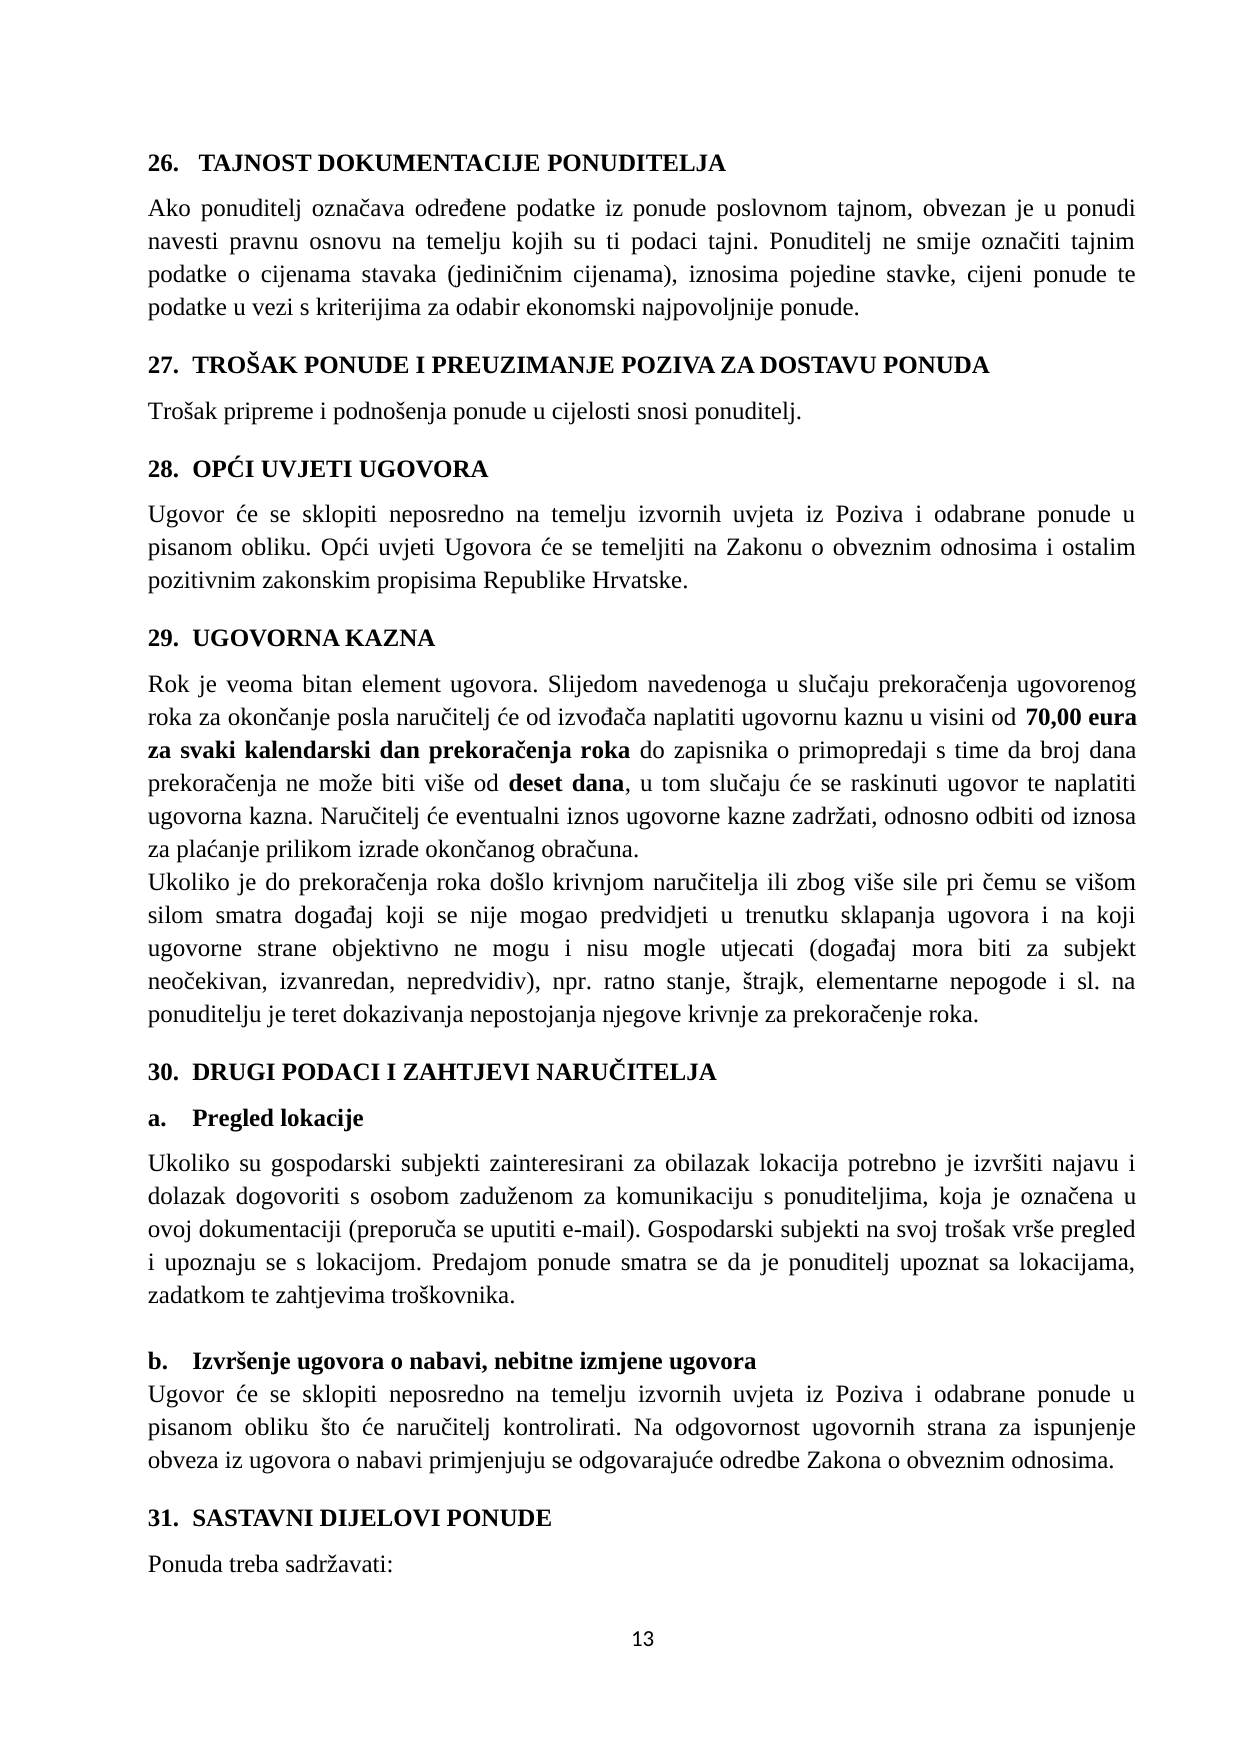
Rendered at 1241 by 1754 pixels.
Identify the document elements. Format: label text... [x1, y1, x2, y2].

subtitle UGOVORNA KAZNA [148, 623, 1137, 652]
text Trošak pripreme i podnošenja ponude u cijelosti snosi ponuditelj. [148, 396, 1137, 424]
subtitle TAJNOST DOKUMENTACIJE PONUDITELJA [148, 148, 1137, 176]
text Ugovor će se sklopiti neposredno na temelju izvornih uvjeta iz Poziva i odabrane ponude u pisanom obliku. Opći uvjeti Ugovora će se temeljiti na Zakonu o obveznim odnosima i ostalim pozitivnim zakonskim propisima Republike Hrvatske. [148, 499, 1137, 594]
text Ukoliko su gospodarski subjekti zainteresirani za obilazak lokacija potrebno je izvršiti najavu i dolazak dogovoriti s osobom zaduženom za komunikaciju s ponuditeljima, koja je označena u ovoj dokumentaciji (preporuča se uputiti e-mail). Gospodarski subjekti na svoj trošak vrše pregled i upoznaju se s lokacijom. Predajom ponude smatra se da je ponuditelj upoznat sa lokacijama, zadatkom te zahtjevima troškovnika. [148, 1148, 1137, 1309]
text Rok je veoma bitan element ugovora. Slijedom navedenoga u slučaju prekoračenja ugovorenog roka za okončanje posla naručitelj će od izvođača naplatiti ugovornu kaznu u visini od 70,00 eura za svaki kalendarski dan prekoračenja roka do zapisnika o primopredaji s time da broj dana prekoračenja ne može biti više od deset dana, u tom slučaju će se raskinuti ugovor te naplatiti ugovorna kazna. Naručitelj će eventualni iznos ugovorne kazne zadržati, odnosno odbiti od iznosa za plaćanje prilikom izrade okončanog obračuna. [148, 669, 1137, 863]
text Ukoliko je do prekoračenja roka došlo krivnjom naručitelja ili zbog više sile pri čemu se višom silom smatra događaj koji se nije mogao predvidjeti u trenutku sklapanja ugovora i na koji ugovorne strane objektivno ne mogu i nisu mogle utjecati (događaj mora biti za subjekt neočekivan, izvanredan, nepredvidiv), npr. ratno stanje, štrajk, elementarne nepogode i sl. na ponuditelju je teret dokazivanja nepostojanja njegove krivnje za prekoračenje roka. [148, 867, 1137, 1028]
list Pregled lokacije [148, 1103, 1137, 1131]
list Ugovor će se sklopiti neposredno na temelju izvornih uvjeta iz Poziva i odabrane ponude u pisanom obliku što će naručitelj kontrolirati. Na odgovornost ugovornih strana za ispunjenje obveza iz ugovora o nabavi primjenjuju se odgovarajuće odredbe Zakona o obveznim odnosima. [148, 1379, 1137, 1474]
list Izvršenje ugovora o nabavi, nebitne izmjene ugovora [148, 1346, 1137, 1375]
subtitle OPĆI UVJETI UGOVORA [148, 454, 1137, 483]
text Ako ponuditelj označava određene podatke iz ponude poslovnom tajnom, obvezan je u ponudi navesti pravnu osnovu na temelju kojih su ti podaci tajni. Ponuditelj ne smije označiti tajnim podatke o cijenama stavaka (jediničnim cijenama), iznosima pojedine stavke, cijeni ponude te podatke u vezi s kriterijima za odabir ekonomski najpovoljnije ponude. [148, 193, 1137, 321]
subtitle SASTAVNI DIJELOVI PONUDE [148, 1503, 1137, 1532]
subtitle TROŠAK PONUDE I PREUZIMANJE POZIVA ZA DOSTAVU PONUDA [148, 350, 1137, 379]
subtitle DRUGI PODACI I ZAHTJEVI NARUČITELJA [148, 1057, 1137, 1086]
text Ponuda treba sadržavati: [148, 1549, 1137, 1578]
